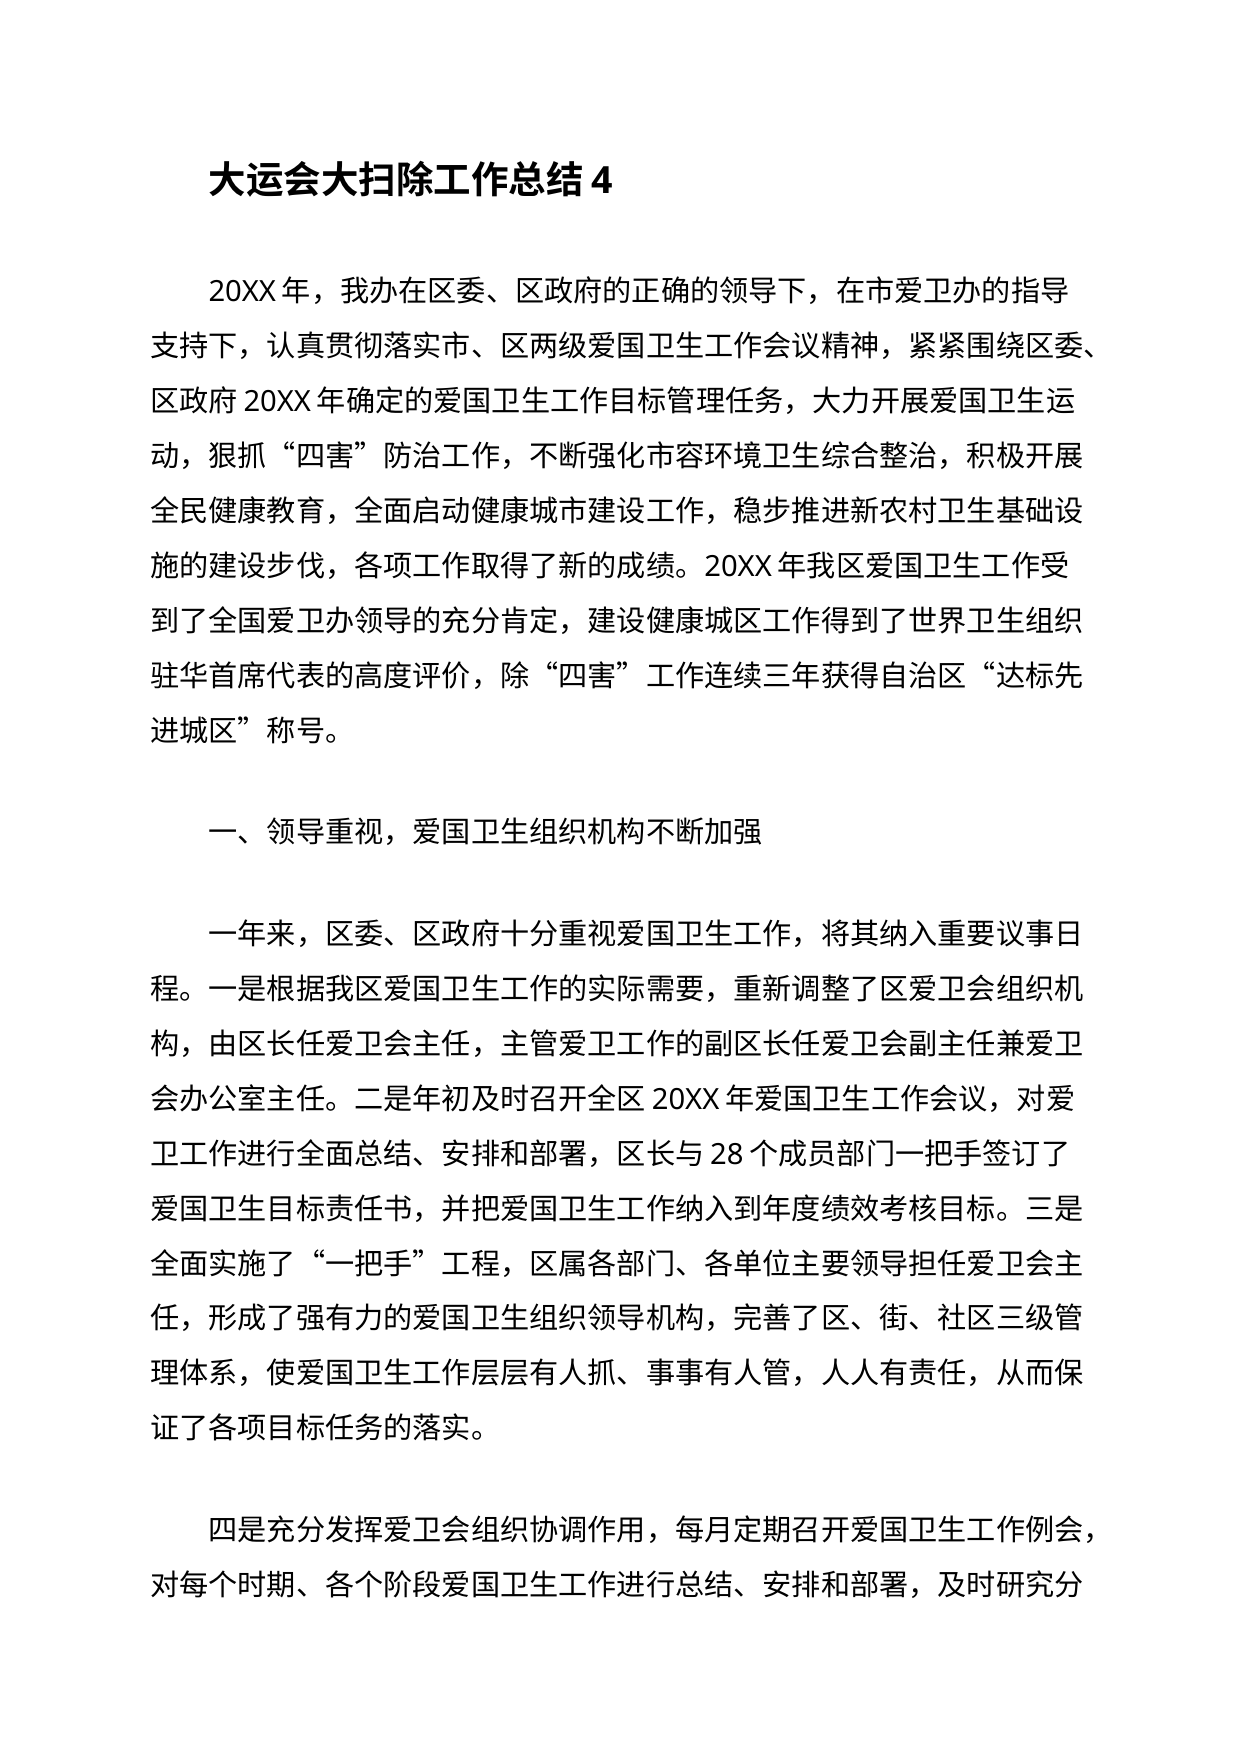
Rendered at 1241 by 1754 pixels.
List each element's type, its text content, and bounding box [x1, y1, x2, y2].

text 20XX年，我办在区委、区政府的正确的领导下，在市爱卫办的指导支持下，认真贯彻落实市、区两级爱国卫生工作会议精神，紧紧围绕区委、区政府20XX年确定的爱国卫生工作目标管理任务，大力开展爱国卫生运动，狠抓“四害”防治工作，不断强化市容环境卫生综合整治，积极开展全民健康教育，全面启动健康城市建设工作，稳步推进新农村卫生基础设施的建设步伐，各项工作取得了新的成绩。20XX年我区爱国卫生工作受到了全国爱卫办领导的充分肯定，建设健康城区工作得到了世界卫生组织驻华首席代表的高度评价，除“四害”工作连续三年获得自治区“达标先进城区”称号。 [150, 268, 1090, 749]
text 一年来，区委、区政府十分重视爱国卫生工作，将其纳入重要议事日程。一是根据我区爱国卫生工作的实际需要，重新调整了区爱卫会组织机构，由区长任爱卫会主任，主管爱卫工作的副区长任爱卫会副主任兼爱卫会办公室主任。二是年初及时召开全区20XX年爱国卫生工作会议，对爱卫工作进行全面总结、安排和部署，区长与28个成员部门一把手签订了爱国卫生目标责任书，并把爱国卫生工作纳入到年度绩效考核目标。三是全面实施了“一把手”工程，区属各部门、各单位主要领导担任爱卫会主任，形成了强有力的爱国卫生组织领导机构，完善了区、街、社区三级管理体系，使爱国卫生工作层层有人抓、事事有人管，人人有责任，从而保证了各项目标任务的落实。 [150, 911, 1090, 1447]
text 一、领导重视，爱国卫生组织机构不断加强 [150, 809, 1090, 851]
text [150, 1507, 1090, 1604]
text 大运会大扫除工作总结4 [150, 150, 1090, 204]
